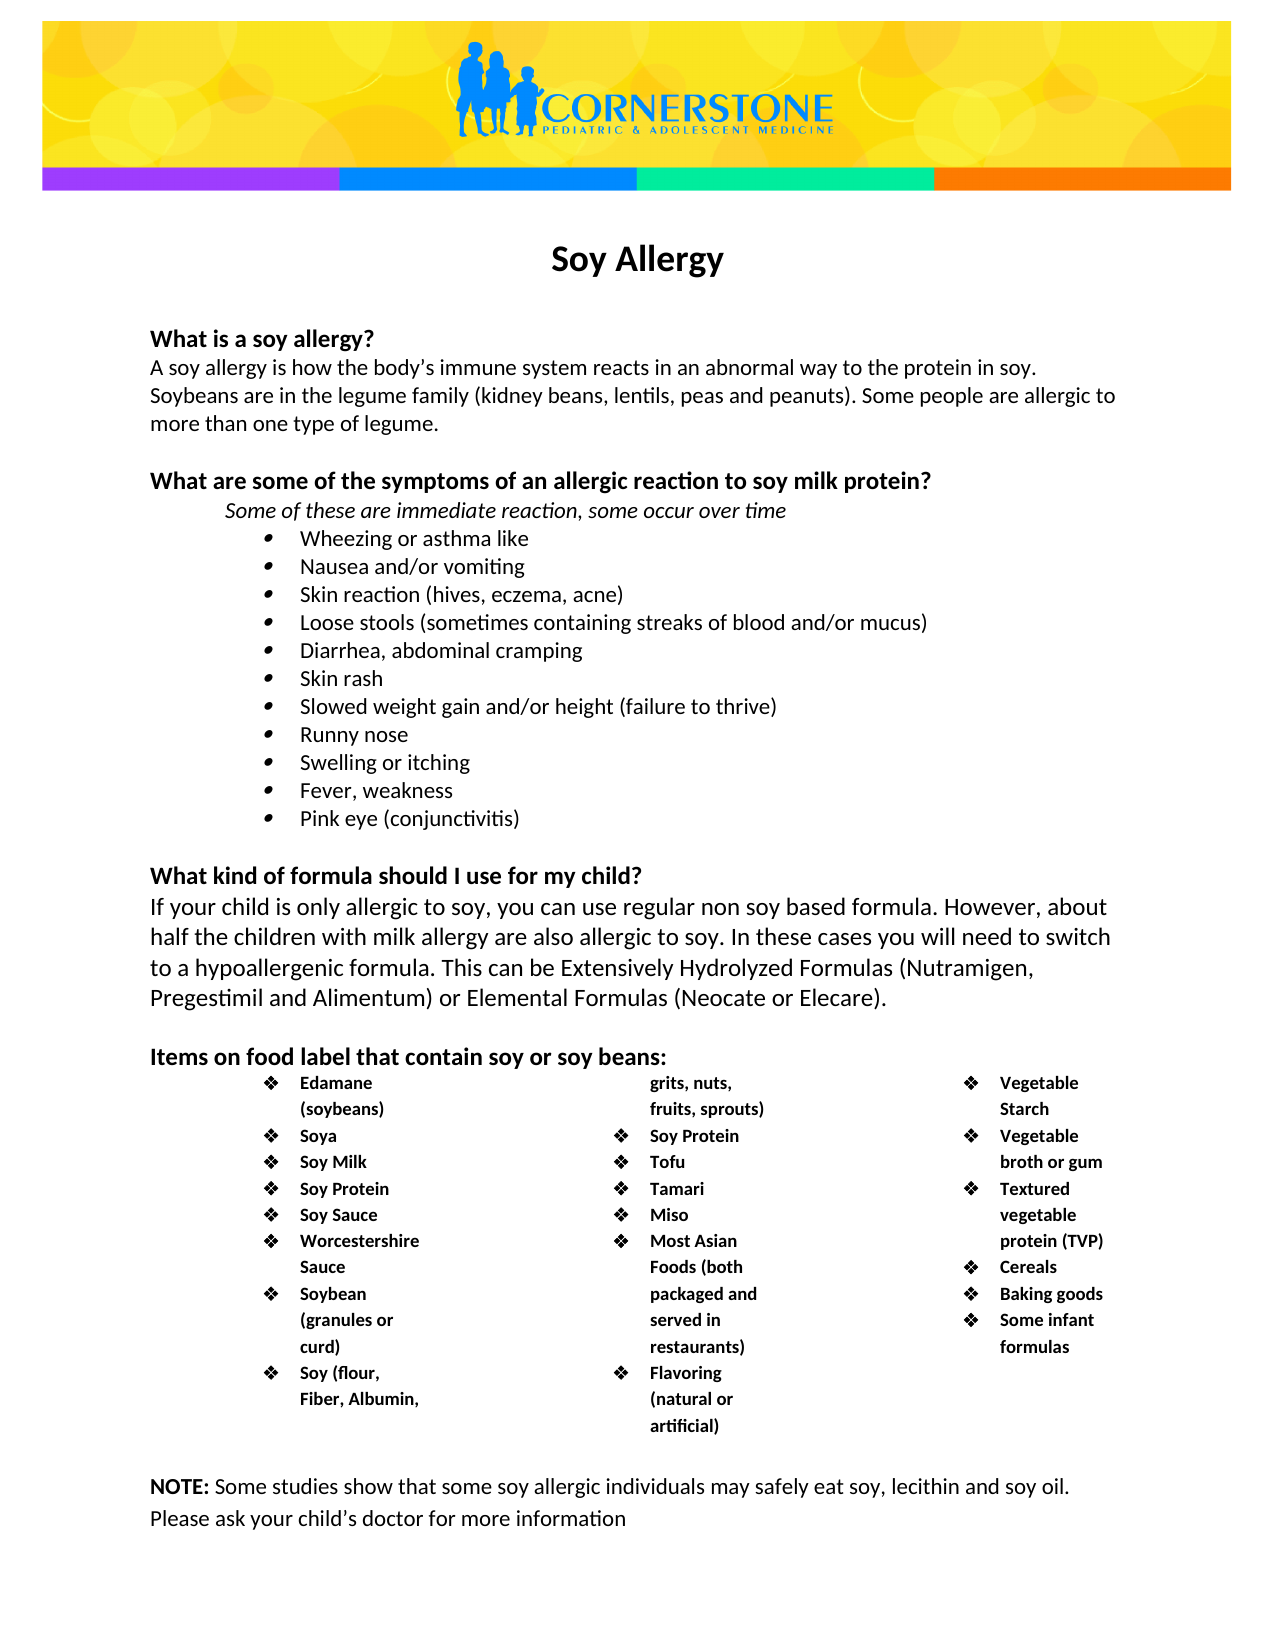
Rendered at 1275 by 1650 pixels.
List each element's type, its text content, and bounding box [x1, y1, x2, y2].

list Most Asian Foods (both packaged and served in restaurants) [612, 1229, 775, 1358]
list Pink eye (conjunctivitis) [262, 804, 1125, 832]
list Textured vegetable protein (TVP) [962, 1177, 1125, 1252]
text Items on food label that contain soy or soy beans: [150, 1041, 1125, 1071]
list Swelling or itching [262, 748, 1125, 776]
list Worcestershire Sauce [262, 1229, 425, 1279]
list Runny nose [262, 720, 1125, 748]
list Skin rash [262, 664, 1125, 692]
text What is a soy allergy? [150, 323, 1125, 353]
text NOTE: Some studies show that some soy allergic individuals may safely eat soy, lecithin and soy oil. Please ask your child’s doctor for more information [150, 1472, 1125, 1533]
list Tofu [612, 1150, 775, 1173]
text Soy Allergy [150, 235, 1125, 281]
list Wheezing or asthma like [262, 524, 1125, 552]
list Soybean (granules or curd) [262, 1282, 425, 1358]
list Loose stools (sometimes containing streaks of blood and/or mucus) [262, 608, 1125, 636]
list Soy (flour, Fiber, Albumin, grits, nuts, fruits, sprouts) [262, 1361, 425, 1410]
list Edamane (soybeans) [262, 1071, 425, 1121]
list Soy Protein [262, 1177, 425, 1199]
text If your child is only allergic to soy, you can use regular non soy based formula. However, about half the children with milk allergy are also allergic to soy. In these cases you will need to switch to a hypoallergenic formula. This can be Extensively Hydrolyzed Formulas (Nutramigen, Pregestimil and Alimentum) or Elemental Formulas (Neocate or Elecare). [150, 891, 1125, 1013]
list Baking goods [962, 1282, 1125, 1305]
text A soy allergy is how the body’s immune system reacts in an abnormal way to the protein in soy. Soybeans are in the legume family (kidney beans, lentils, peas and peanuts). Some people are allergic to more than one type of legume. [150, 353, 1125, 437]
text What kind of formula should I use for my child? [150, 860, 1125, 891]
list Fever, weakness [262, 776, 1125, 804]
list Soy Protein [612, 1124, 775, 1147]
list Diarrhea, abdominal cramping [262, 636, 1125, 664]
list Vegetable broth or gum [962, 1124, 1125, 1173]
list Miso [612, 1203, 775, 1226]
list Soya [262, 1124, 425, 1147]
list Tamari [612, 1177, 775, 1199]
picture [42, 21, 1232, 191]
list Vegetable Starch [962, 1071, 1125, 1121]
list Some infant formulas [962, 1308, 1125, 1358]
text Some of these are immediate reaction, some occur over time [150, 496, 1125, 524]
list Soy (flour, Fiber, Albumin, grits, nuts, fruits, sprouts) [612, 1071, 775, 1121]
list Slowed weight gain and/or height (failure to thrive) [262, 692, 1125, 720]
list Soy Sauce [262, 1203, 425, 1226]
list Skin reaction (hives, eczema, acne) [262, 580, 1125, 608]
list Nausea and/or vomiting [262, 552, 1125, 580]
list Cereals [962, 1256, 1125, 1279]
list Flavoring (natural or artificial) [612, 1361, 775, 1437]
list Soy Milk [262, 1150, 425, 1173]
text What are some of the symptoms of an allergic reaction to soy milk protein? [150, 465, 1125, 496]
